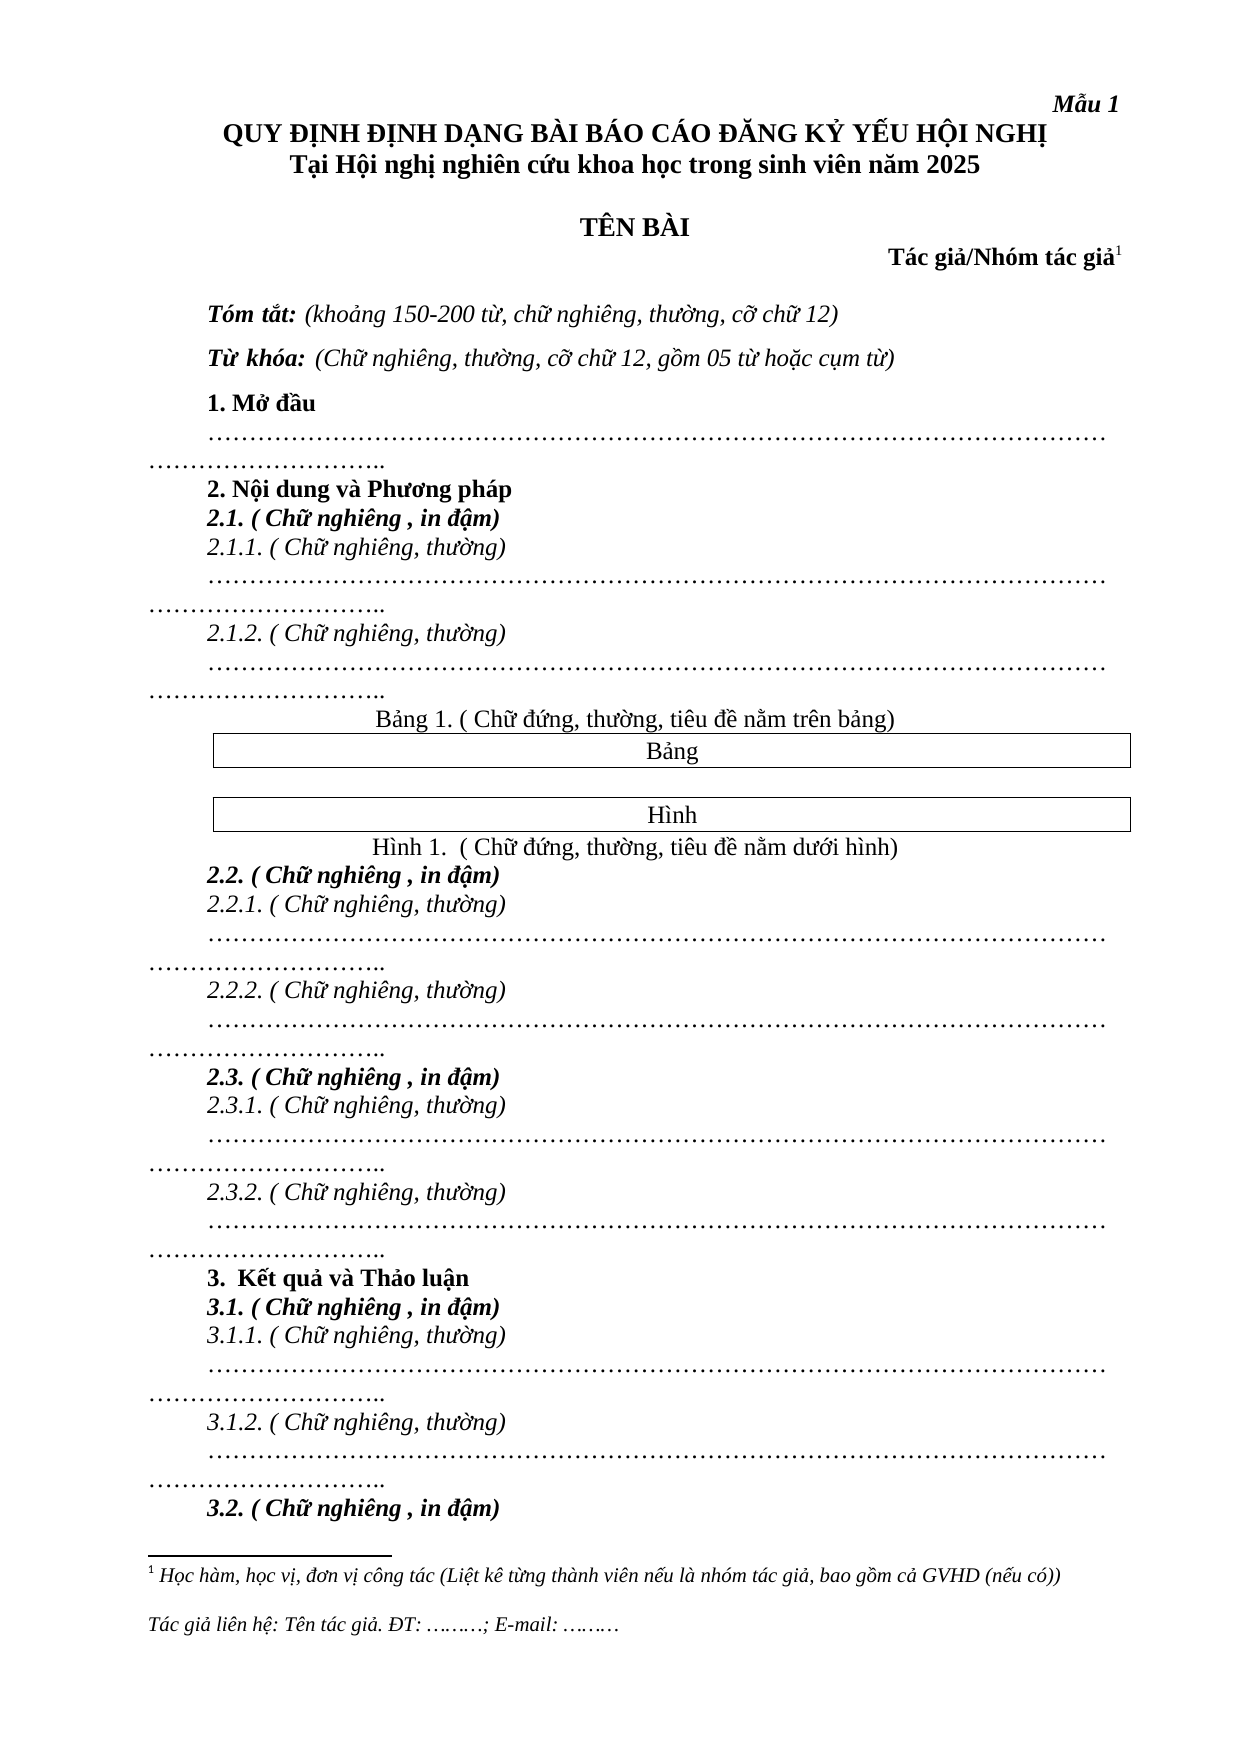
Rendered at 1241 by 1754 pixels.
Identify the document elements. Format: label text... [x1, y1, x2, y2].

text 3.2. ( Chữ nghiêng , in đậm) [148, 1493, 1122, 1522]
text 2.1.2. ( Chữ nghiêng, thường) [148, 618, 1122, 647]
text 2.1. ( Chữ nghiêng , in đậm) [148, 503, 1122, 532]
text Hình [214, 798, 1130, 831]
text 2.3. ( Chữ nghiêng , in đậm) [148, 1062, 1122, 1091]
text 2.1.1. ( Chữ nghiêng, thường) [148, 532, 1122, 561]
text QUY ĐỊNH ĐỊNH DẠNG BÀI BÁO CÁO ĐĂNG KỶ YẾU HỘI NGHỊ [148, 117, 1122, 148]
text 2. Nội dung và Phương pháp [148, 474, 1122, 503]
text 2.3.2. ( Chữ nghiêng, thường) [148, 1177, 1122, 1206]
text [148, 1349, 1122, 1407]
text 2.2.1. ( Chữ nghiêng, thường) [148, 889, 1122, 918]
text Từ khóa: (Chữ nghiêng, thường, cỡ chữ 12, gồm 05 từ hoặc cụm từ) [148, 343, 1114, 371]
text 3. Kết quả và Thảo luận [148, 1263, 1122, 1292]
text 1. Mở đầu [148, 388, 1122, 417]
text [148, 1436, 1122, 1493]
text ……………………………………………………………………………………………………………………….. [148, 561, 1122, 618]
text Mẫu 1 [148, 89, 1122, 117]
text 3.1.1. ( Chữ nghiêng, thường) [148, 1321, 1122, 1349]
text Tóm tắt: (khoảng 150-200 từ, chữ nghiêng, thường, cỡ chữ 12) [148, 299, 1114, 328]
text ……………………………………………………………………………………………………………………….. [148, 918, 1122, 976]
text Tác giả/Nhóm tác giả [148, 242, 1122, 271]
text ……………………………………………………………………………………………………………………….. [148, 1119, 1122, 1177]
text ……………………………………………………………………………………………………………………….. [148, 417, 1122, 474]
text Bảng [214, 734, 1130, 767]
text ……………………………………………………………………………………………………………………….. [148, 647, 1122, 704]
text 3.1.2. ( Chữ nghiêng, thường) [148, 1407, 1122, 1436]
text Tại Hội nghị nghiên cứu khoa học trong sinh viên năm 2025 [148, 148, 1122, 180]
text Hình 1. ( Chữ đứng, thường, tiêu đề nằm dưới hình) [148, 832, 1122, 861]
text TÊN BÀI [148, 211, 1122, 242]
text 2.2.2. ( Chữ nghiêng, thường) [148, 976, 1122, 1004]
text Bảng 1. ( Chữ đứng, thường, tiêu đề nằm trên bảng) [148, 704, 1122, 733]
text 3.1. ( Chữ nghiêng , in đậm) [148, 1292, 1122, 1321]
text 2.3.1. ( Chữ nghiêng, thường) [148, 1091, 1122, 1119]
text 2.2. ( Chữ nghiêng , in đậm) [148, 861, 1122, 889]
text ……………………………………………………………………………………………………………………….. [148, 1004, 1122, 1062]
text ……………………………………………………………………………………………………………………….. [148, 1206, 1122, 1263]
